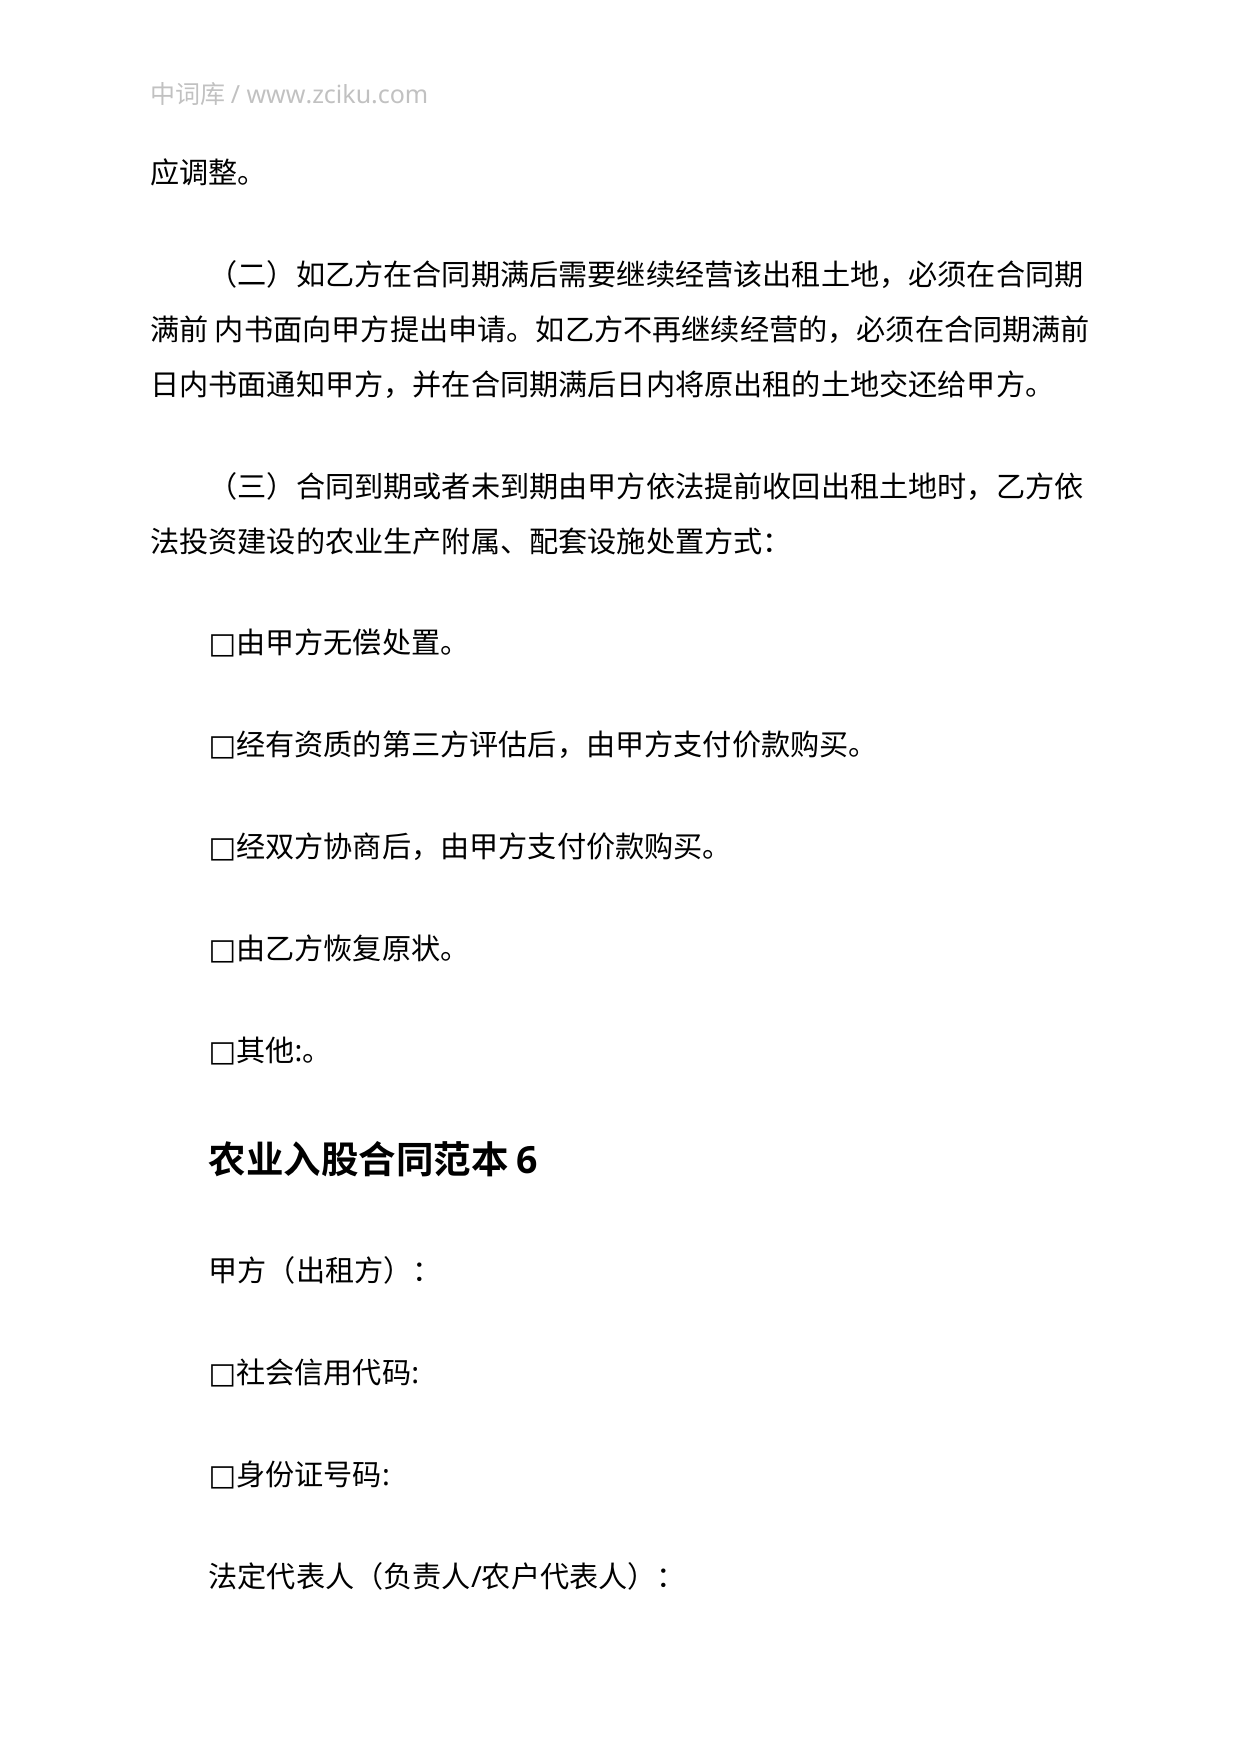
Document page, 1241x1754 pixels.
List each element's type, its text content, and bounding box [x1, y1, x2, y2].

text （三）合同到期或者未到期由甲方依法提前收回出租土地时，乙方依法投资建设的农业生产附属、配套设施处置方式： [150, 463, 1090, 561]
text □经有资质的第三方评估后，由甲方支付价款购买。 [150, 722, 1090, 764]
text 甲方（出租方）： [150, 1247, 1090, 1290]
text （二）如乙方在合同期满后需要继续经营该出租土地，必须在合同期满前 内书面向甲方提出申请。如乙方不再继续经营的，必须在合同期满前日内书面通知甲方，并在合同期满后日内将原出租的土地交还给甲方。 [150, 252, 1090, 404]
text 农业入股合同范本6 [150, 1130, 1090, 1184]
text □其他:。 [150, 1028, 1090, 1070]
text □身份证号码: [150, 1451, 1090, 1494]
text □社会信用代码: [150, 1349, 1090, 1392]
text □经双方协商后，由甲方支付价款购买。 [150, 824, 1090, 866]
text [150, 150, 1090, 192]
text 法定代表人（负责人/农户代表人）： [150, 1553, 1090, 1596]
text □由甲方无偿处置。 [150, 620, 1090, 662]
text □由乙方恢复原状。 [150, 926, 1090, 968]
